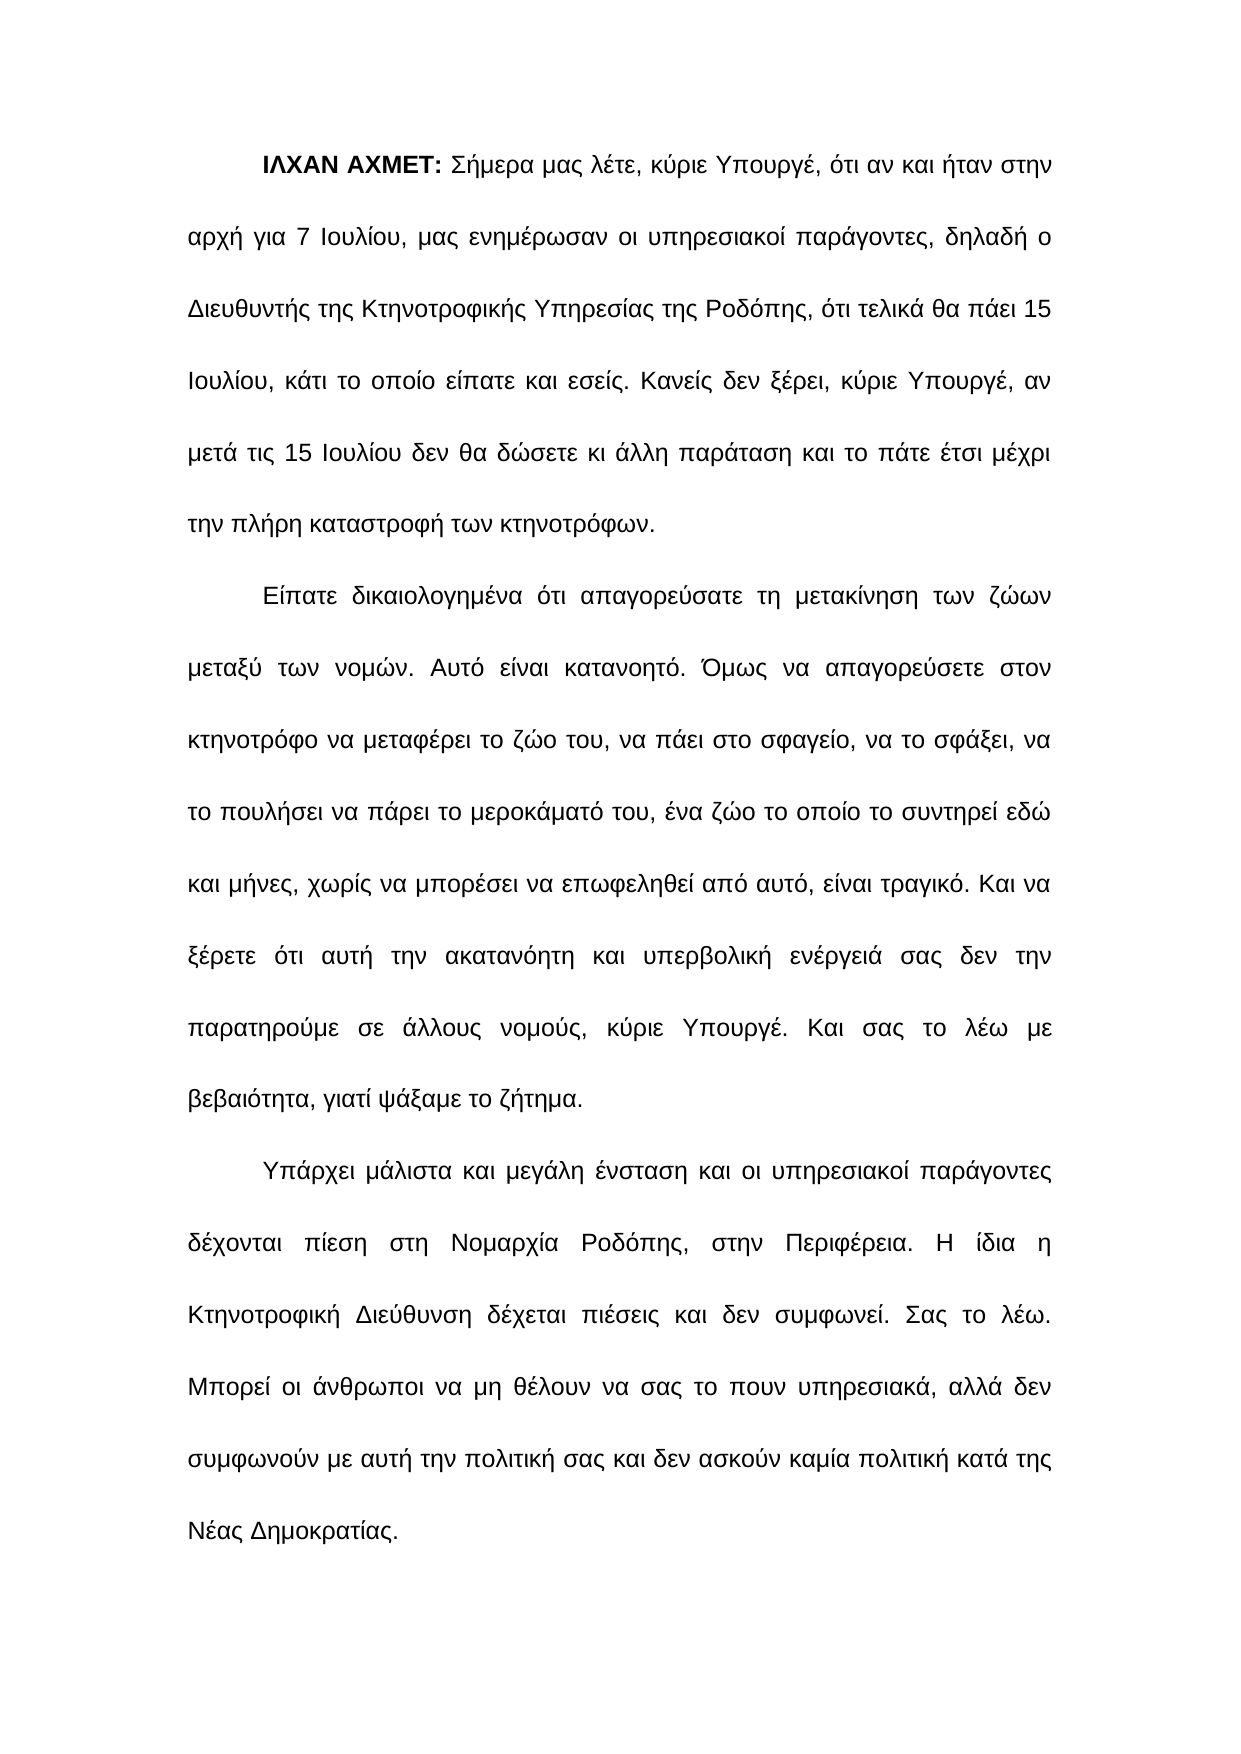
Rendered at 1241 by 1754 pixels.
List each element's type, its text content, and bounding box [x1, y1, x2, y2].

text ΙΛΧΑΝ ΑΧΜΕΤ: Σήμερα μας λέτε, κύριε Υπουργέ, ότι αν και ήταν στην αρχή για 7 Ιουλίου, μας ενημέρωσαν οι υπηρεσιακοί παράγοντες, δηλαδή ο Διευθυντής της Κτηνοτροφικής Υπηρεσίας της Ροδόπης, ότι τελικά θα πάει 15 Ιουλίου, κάτι το οποίο είπατε και εσείς. Κανείς δεν ξέρει, κύριε Υπουργέ, αν μετά τις 15 Ιουλίου δεν θα δώσετε κι άλλη παράταση και το πάτε έτσι μέχρι την πλήρη καταστροφή των κτηνοτρόφων. [187, 150, 1053, 538]
text Υπάρχει μάλιστα και μεγάλη ένσταση και οι υπηρεσιακοί παράγοντες δέχονται πίεση στη Νομαρχία Ροδόπης, στην Περιφέρεια. Η ίδια η Κτηνοτροφική Διεύθυνση δέχεται πιέσεις και δεν συμφωνεί. Σας το λέω. Μπορεί οι άνθρωποι να μη θέλουν να σας το πουν υπηρεσιακά, αλλά δεν συμφωνούν με αυτή την πολιτική σας και δεν ασκούν καμία πολιτική κατά της Νέας Δημοκρατίας. [187, 1156, 1053, 1544]
text Είπατε δικαιολογημένα ότι απαγορεύσατε τη μετακίνηση των ζώων μεταξύ των νομών. Αυτό είναι κατανοητό. Όμως να απαγορεύσετε στον κτηνοτρόφο να μεταφέρει το ζώο του, να πάει στο σφαγείο, να το σφάξει, να το πουλήσει να πάρει το μεροκάματό του, ένα ζώο το οποίο το συντηρεί εδώ και μήνες, χωρίς να μπορέσει να επωφεληθεί από αυτό, είναι τραγικό. Και να ξέρετε ότι αυτή την ακατανόητη και υπερβολική ενέργειά σας δεν την παρατηρούμε σε άλλους νομούς, κύριε Υπουργέ. Και σας το λέω με βεβαιότητα, γιατί ψάξαμε το ζήτημα. [187, 581, 1053, 1113]
